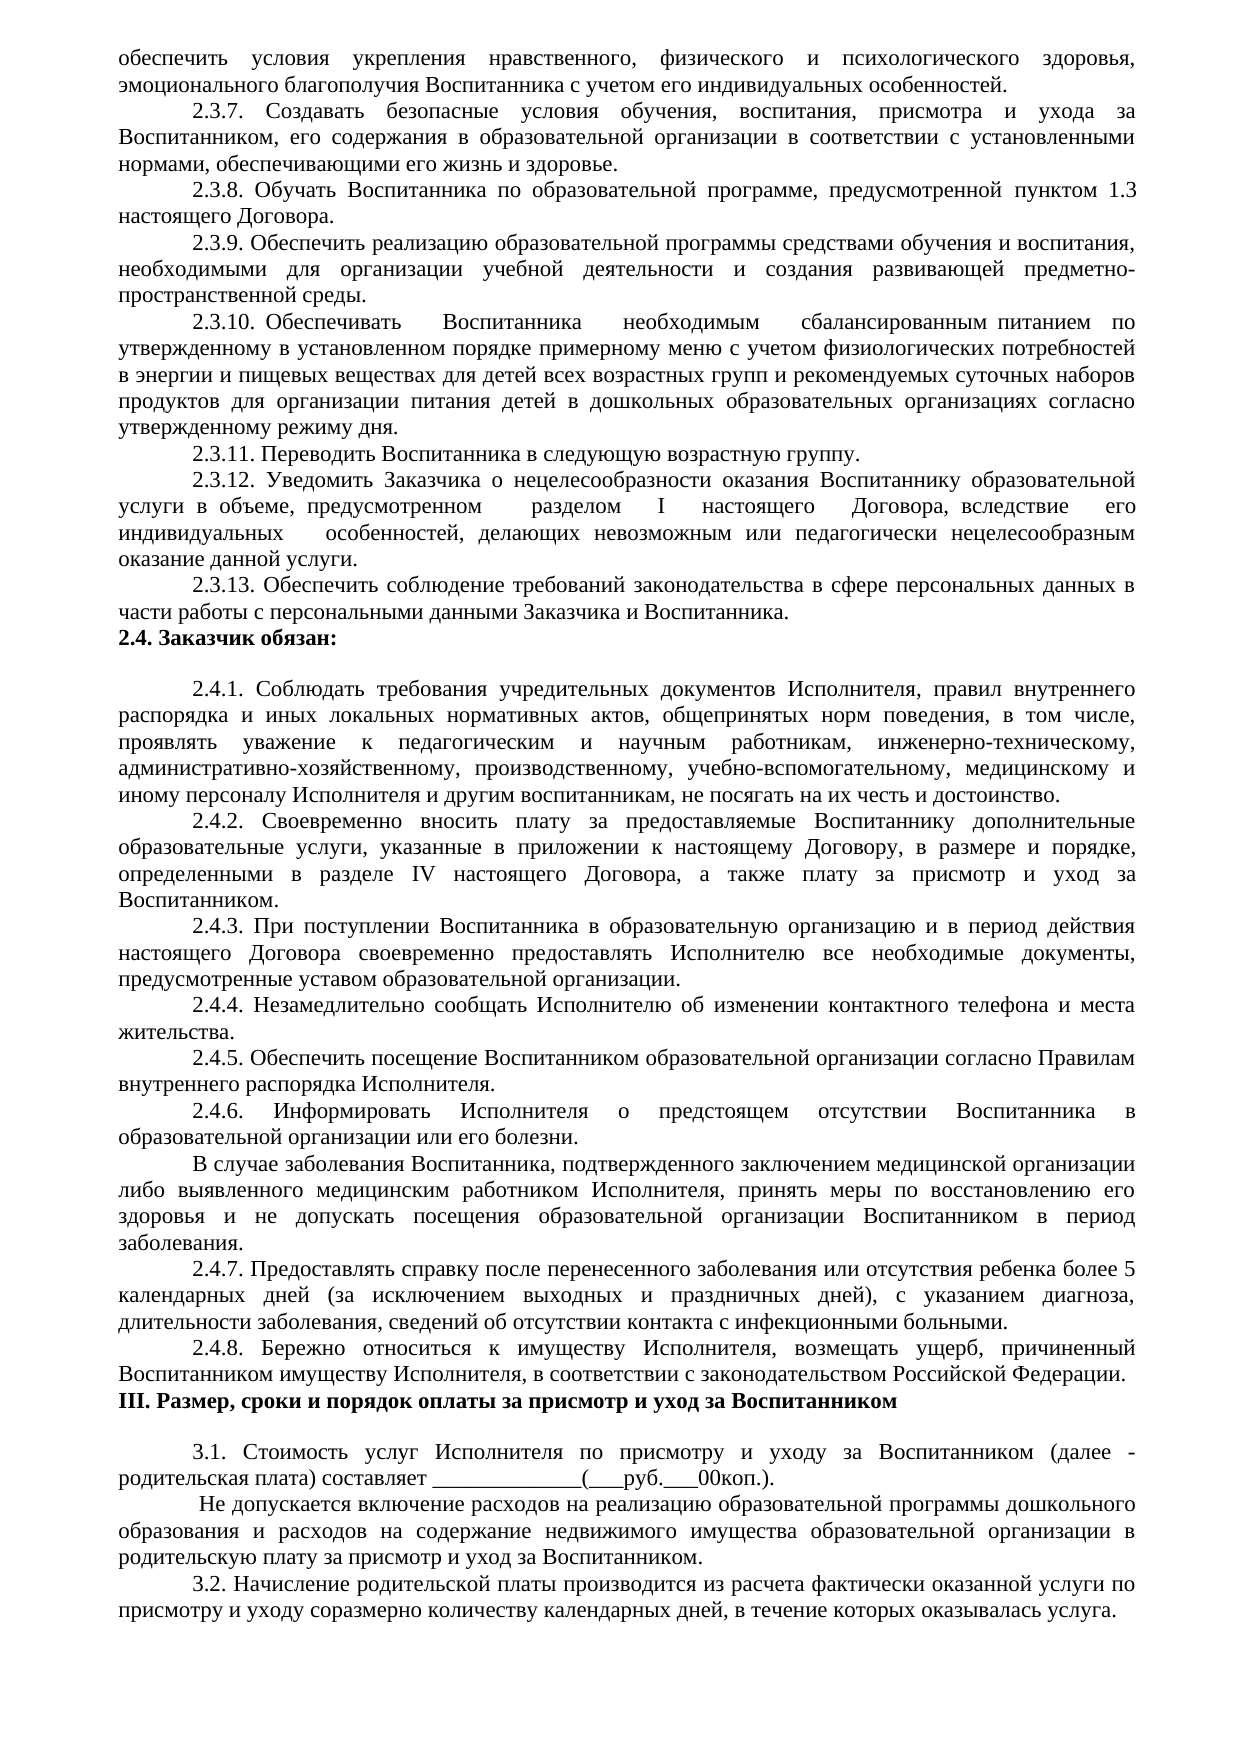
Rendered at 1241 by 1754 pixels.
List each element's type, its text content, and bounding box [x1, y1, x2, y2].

text 2.3.9. Обеспечить реализацию образовательной программы средствами обучения и воспитания, необходимыми для организации учебной деятельности и создания развивающей предметно-пространственной среды. [118, 229, 1137, 308]
text В случае заболевания Воспитанника, подтвержденного заключением медицинской организации либо выявленного медицинским работником Исполнителя, принять меры по восстановлению его здоровья и не допускать посещения образовательной организации Воспитанником в период заболевания. [118, 1149, 1137, 1255]
text 2.3.12. Уведомить Заказчика о нецелесообразности оказания Воспитаннику образовательной услуги в объеме, предусмотренном разделом I настоящего Договора, вследствие его индивидуальных особенностей, делающих невозможным или педагогически нецелесообразным оказание данной услуги. [118, 466, 1137, 571]
text 2.3.11. Переводить Воспитанника в следующую возрастную группу. [118, 440, 1137, 466]
text 2.3.7. Создавать безопасные условия обучения, воспитания, присмотра и ухода за Воспитанником, его содержания в образовательной организации в соответствии с установленными нормами, обеспечивающими его жизнь и здоровье. [118, 97, 1137, 176]
text 2.4.1. Соблюдать требования учредительных документов Исполнителя, правил внутреннего распорядка и иных локальных нормативных актов, общепринятых норм поведения, в том числе, проявлять уважение к педагогическим и научным работникам, инженерно-техническому, административно-хозяйственному, производственному, учебно-вспомогательному, медицинскому и иному персоналу Исполнителя и другим воспитанникам, не посягать на их честь и достоинство. [118, 675, 1137, 807]
text 2.4.7. Предоставлять справку после перенесенного заболевания или отсутствия ребенка более 5 календарных дней (за исключением выходных и праздничных дней), с указанием диагноза, длительности заболевания, сведений об отсутствии контакта с инфекционными больными. [118, 1255, 1137, 1334]
text 3.2. Начисление родительской платы производится из расчета фактически оказанной услуги по присмотру и уходу соразмерно количеству календарных дней, в течение которых оказывалась услуга. [118, 1569, 1137, 1622]
text 2.4.3. При поступлении Воспитанника в образовательную организацию и в период действия настоящего Договора своевременно предоставлять Исполнителю все необходимые документы, предусмотренные уставом образовательной организации. [118, 912, 1137, 991]
text 2.3.8. Обучать Воспитанника по образовательной программе, предусмотренной пунктом 1.3 настоящего Договора. [118, 176, 1137, 229]
text Не допускается включение расходов на реализацию образовательной программы дошкольного образования и расходов на содержание недвижимого имущества образовательной организации в родительскую плату за присмотр и уход за Воспитанником. [118, 1491, 1137, 1569]
text 2.3.10. Обеспечивать Воспитанника необходимым сбалансированным питанием по утвержденному в установленном порядке примерному меню с учетом физиологических потребностей в энергии и пищевых веществах для детей всех возрастных групп и рекомендуемых суточных наборов продуктов для организации питания детей в дошкольных образовательных организациях согласно утвержденному режиму дня. [118, 308, 1137, 440]
text 2.4.8. Бережно относиться к имуществу Исполнителя, возмещать ущерб, причиненный Воспитанником имуществу Исполнителя, в соответствии с законодательством Российской Федерации. [118, 1334, 1137, 1387]
text 2.4.6. Информировать Исполнителя о предстоящем отсутствии Воспитанника в образовательной организации или его болезни. [118, 1097, 1137, 1149]
text III. Размер, сроки и порядок оплаты за присмотр и уход за Воспитанником [118, 1387, 1137, 1413]
text 2.4.4. Незамедлительно сообщать Исполнителю об изменении контактного телефона и места жительства. [118, 991, 1137, 1044]
text 2.3.13. Обеспечить соблюдение требований законодательства в сфере персональных данных в части работы с персональными данными Заказчика и Воспитанника. [118, 571, 1137, 624]
text 2.4. Заказчик обязан: [118, 624, 1137, 651]
text 2.4.5. Обеспечить посещение Воспитанником образовательной организации согласно Правилам внутреннего распорядка Исполнителя. [118, 1044, 1137, 1097]
text 3.1. Стоимость услуг Исполнителя по присмотру и уходу за Воспитанником (далее - родительская плата) составляет _____________(___руб.___00коп.). [118, 1438, 1137, 1491]
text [118, 44, 1137, 97]
text 2.4.2. Своевременно вносить плату за предоставляемые Воспитаннику дополнительные образовательные услуги, указанные в приложении к настоящему Договору, в размере и порядке, определенными в разделе IV настоящего Договора, а также плату за присмотр и уход за Воспитанником. [118, 807, 1137, 912]
